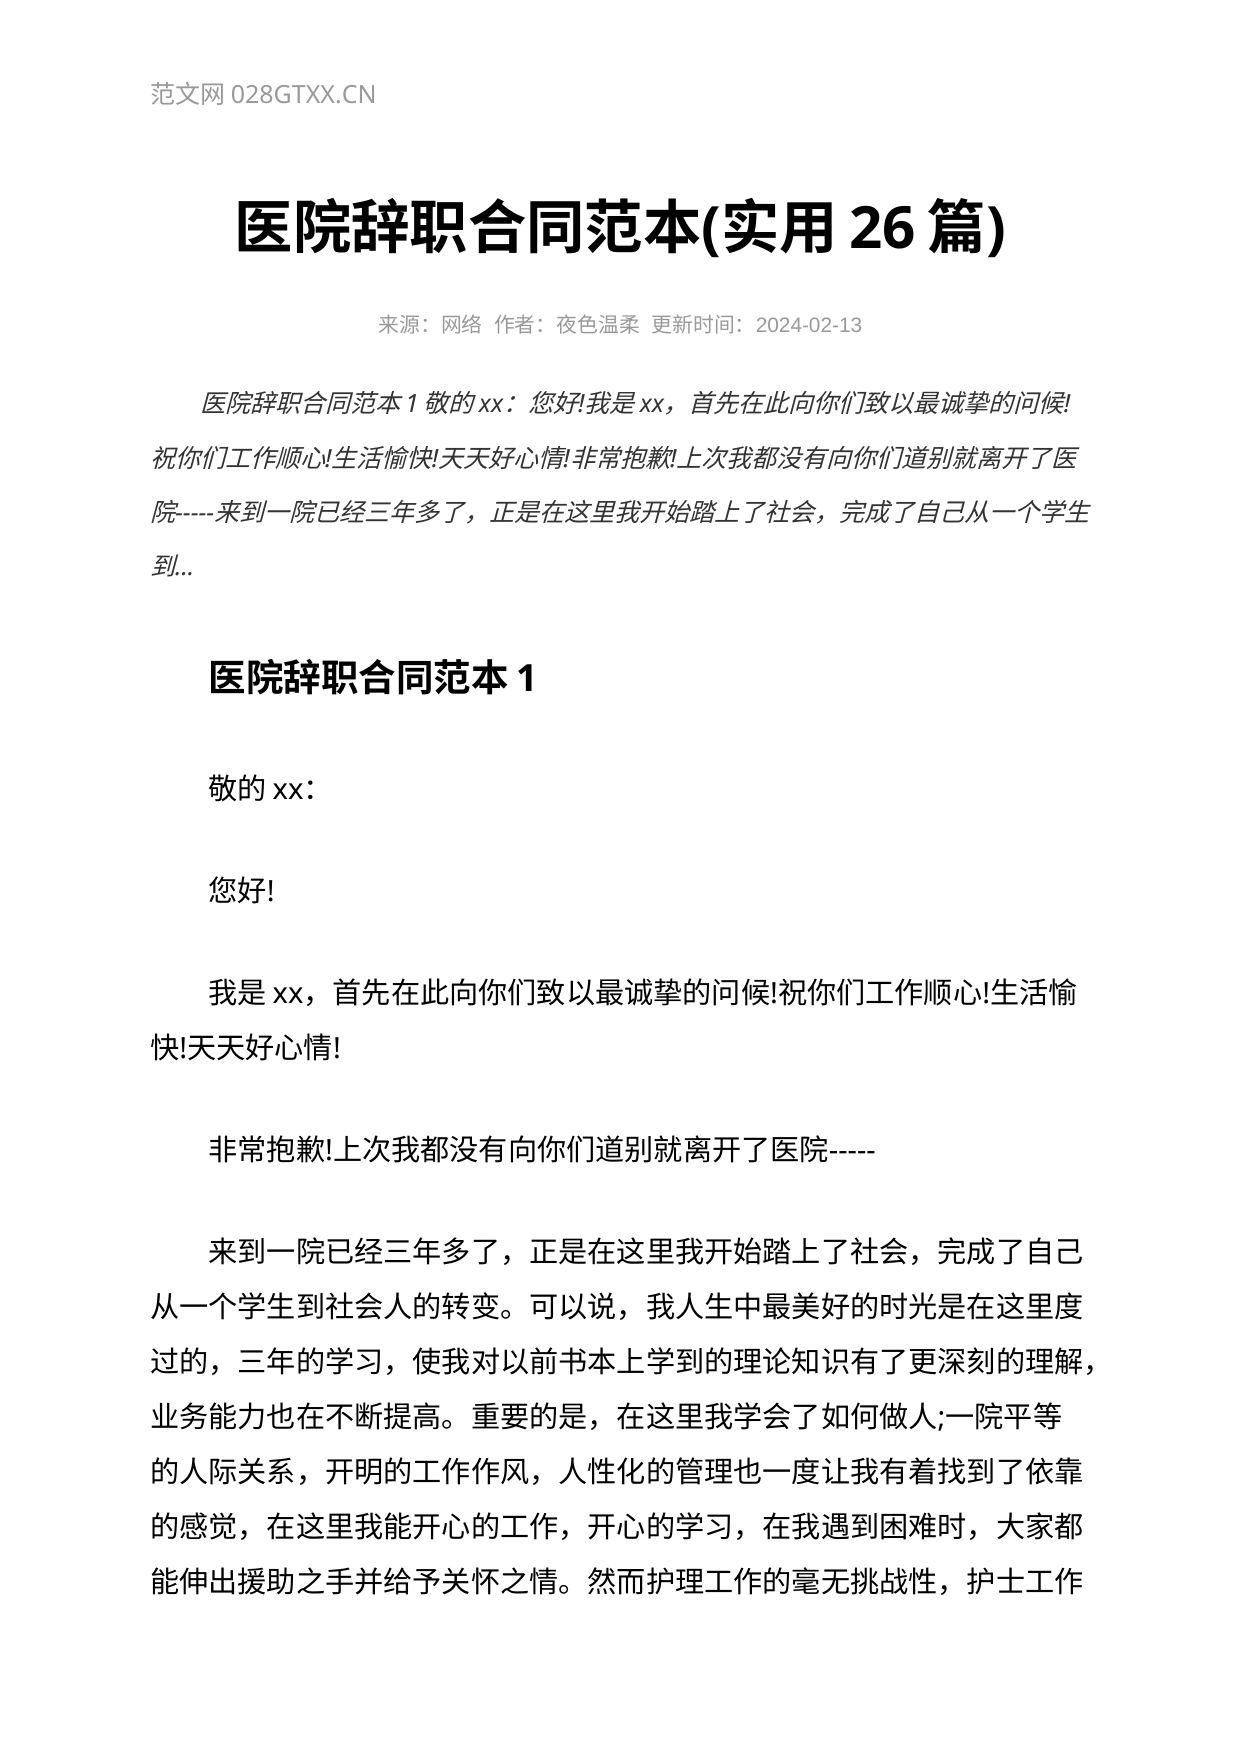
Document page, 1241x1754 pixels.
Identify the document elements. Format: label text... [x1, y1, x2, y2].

text 敬的xx： [150, 766, 1090, 808]
subtitle 医院辞职合同范本(实用26篇) [150, 181, 1090, 266]
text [150, 1229, 1090, 1600]
text 您好! [150, 868, 1090, 910]
text 医院辞职合同范本1 [150, 648, 1090, 703]
text 来源：网络 作者：夜色温柔 更新时间：2024-02-13 [150, 313, 1090, 337]
text 非常抱歉!上次我都没有向你们道别就离开了医院----- [150, 1127, 1090, 1169]
text 医院辞职合同范本1敬的xx：您好!我是xx，首先在此向你们致以最诚挚的问候!祝你们工作顺心!生活愉快!天天好心情!非常抱歉!上次我都没有向你们道别就离开了医院-----来到一院已经三年多了，正是在这里我开始踏上了社会，完成了自己从一个学生到... [150, 384, 1090, 583]
text 我是xx，首先在此向你们致以最诚挚的问候!祝你们工作顺心!生活愉快!天天好心情! [150, 970, 1090, 1067]
